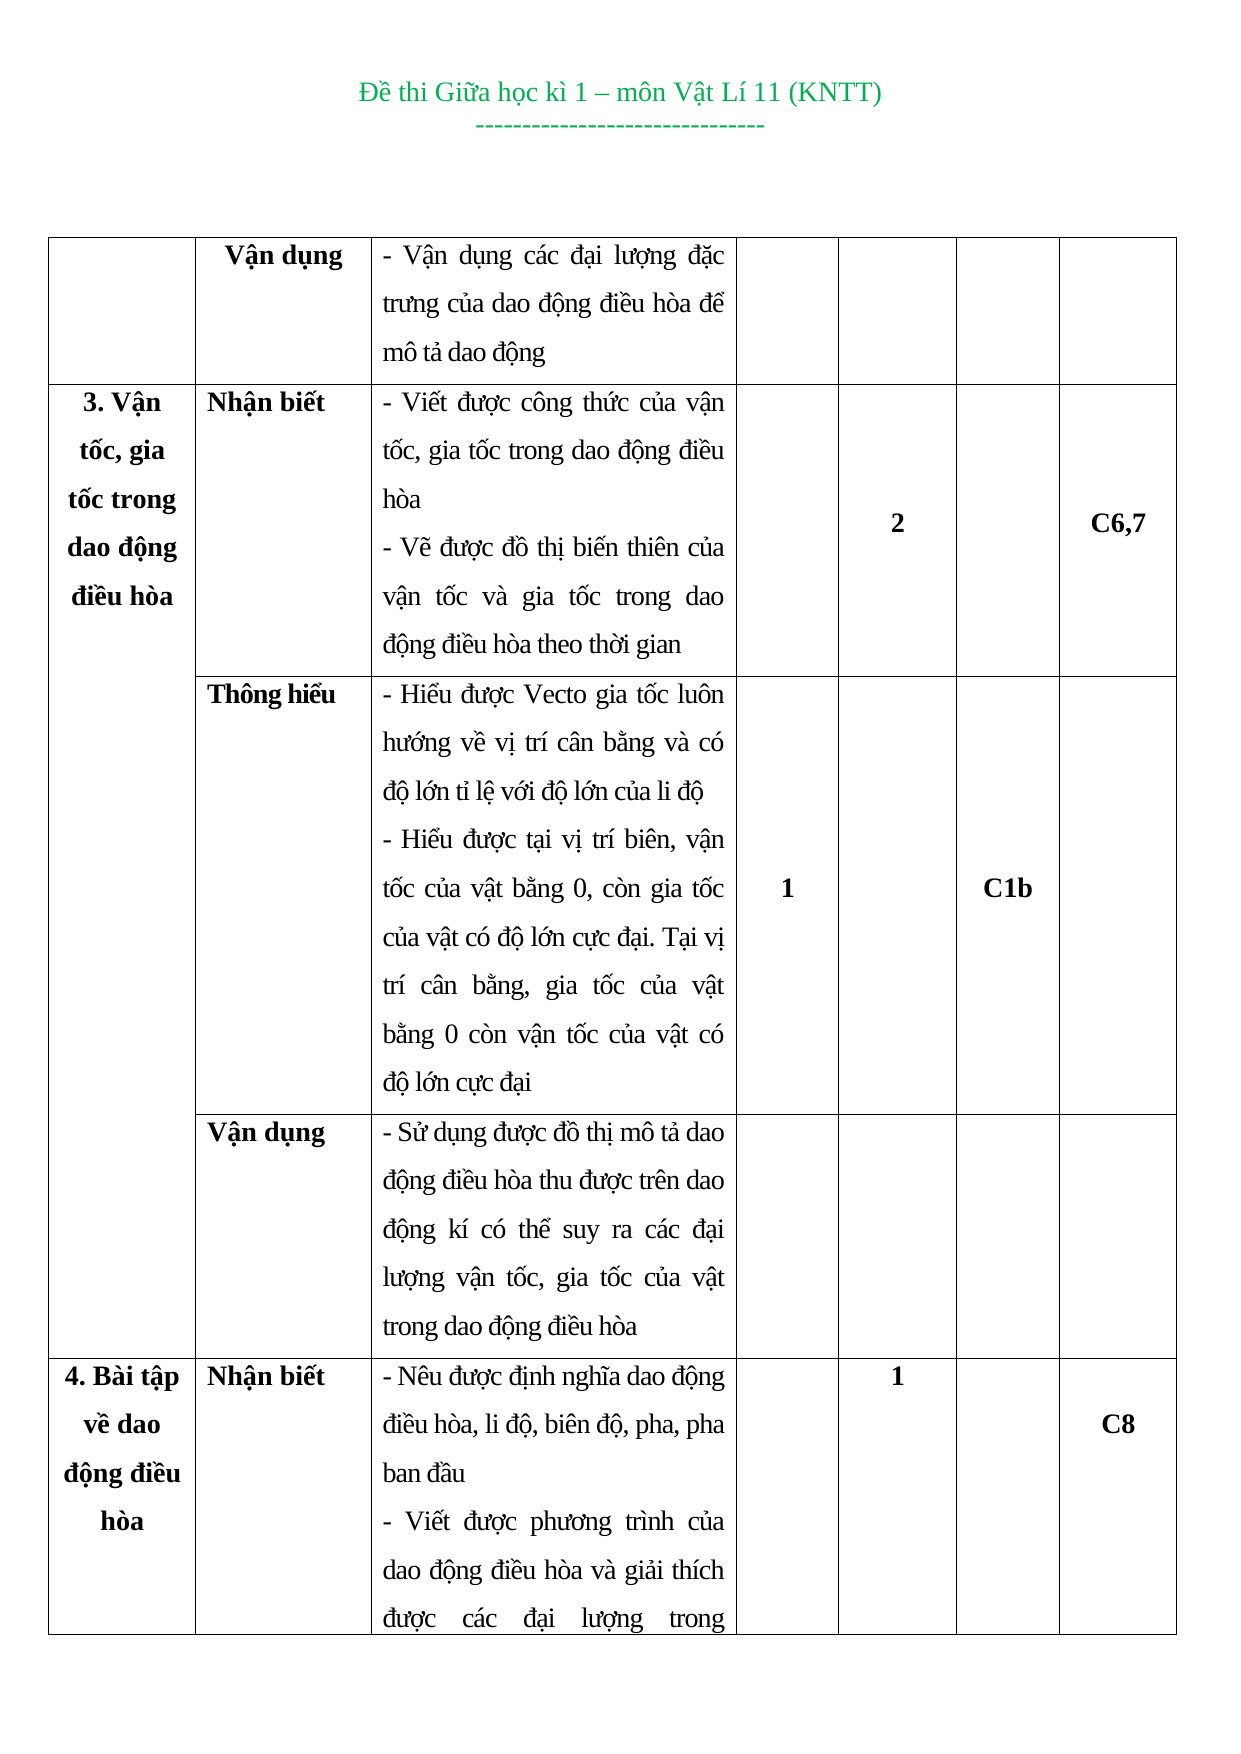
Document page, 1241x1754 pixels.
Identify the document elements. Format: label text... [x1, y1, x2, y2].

table_cell C6,7 [1060, 385, 1176, 676]
table_cell [957, 385, 1059, 676]
table_cell 3. Vận tốc, gia tốc trong dao động điều hòa [49, 385, 195, 1358]
table_cell [737, 238, 838, 384]
table_cell [839, 677, 956, 1114]
table_cell - Hiểu được Vecto gia tốc luôn hướng về vị trí cân bằng và có độ lớn tỉ lệ với độ lớn của li độ - Hiểu được tại vị trí biên, vận tốc của vật bằng 0, còn gia tốc của vật có độ lớn cực đại. Tại vị trí cân bằng, gia tốc của vật bằng 0 còn vận tốc của vật có độ lớn cực đại [372, 677, 736, 1114]
table_cell [957, 1359, 1059, 1634]
table_cell [957, 1115, 1059, 1358]
table_cell - Vận dụng các đại lượng đặc trưng của dao động điều hòa để mô tả dao động [372, 238, 736, 384]
table_cell Thông hiểu [196, 677, 371, 1114]
table_cell Nhận biết [196, 1359, 371, 1634]
table_cell C1b [957, 677, 1059, 1114]
table_cell [1060, 238, 1176, 384]
table_cell 1 [737, 677, 838, 1114]
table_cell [372, 1359, 736, 1634]
table_cell [1060, 1115, 1176, 1358]
table_cell Nhận biết [196, 385, 371, 676]
table_cell C8 [1060, 1359, 1176, 1634]
table_cell Vận dụng [196, 1115, 371, 1358]
table_cell - Sử dụng được đồ thị mô tả dao động điều hòa thu được trên dao động kí có thể suy ra các đại lượng vận tốc, gia tốc của vật trong dao động điều hòa [372, 1115, 736, 1358]
table_cell [737, 1359, 838, 1634]
table_cell [737, 385, 838, 676]
table_cell Vận dụng [196, 238, 371, 384]
table_cell 2 [839, 385, 956, 676]
table_cell [957, 238, 1059, 384]
table_cell [737, 1115, 838, 1358]
table_cell - Viết được công thức của vận tốc, gia tốc trong dao động điều hòa - Vẽ được đồ thị biến thiên của vận tốc và gia tốc trong dao động điều hòa theo thời gian [372, 385, 736, 676]
table_cell 1 [839, 1359, 956, 1634]
table_cell [839, 1115, 956, 1358]
table_cell [1060, 677, 1176, 1114]
table_cell [839, 238, 956, 384]
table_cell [49, 1359, 195, 1634]
